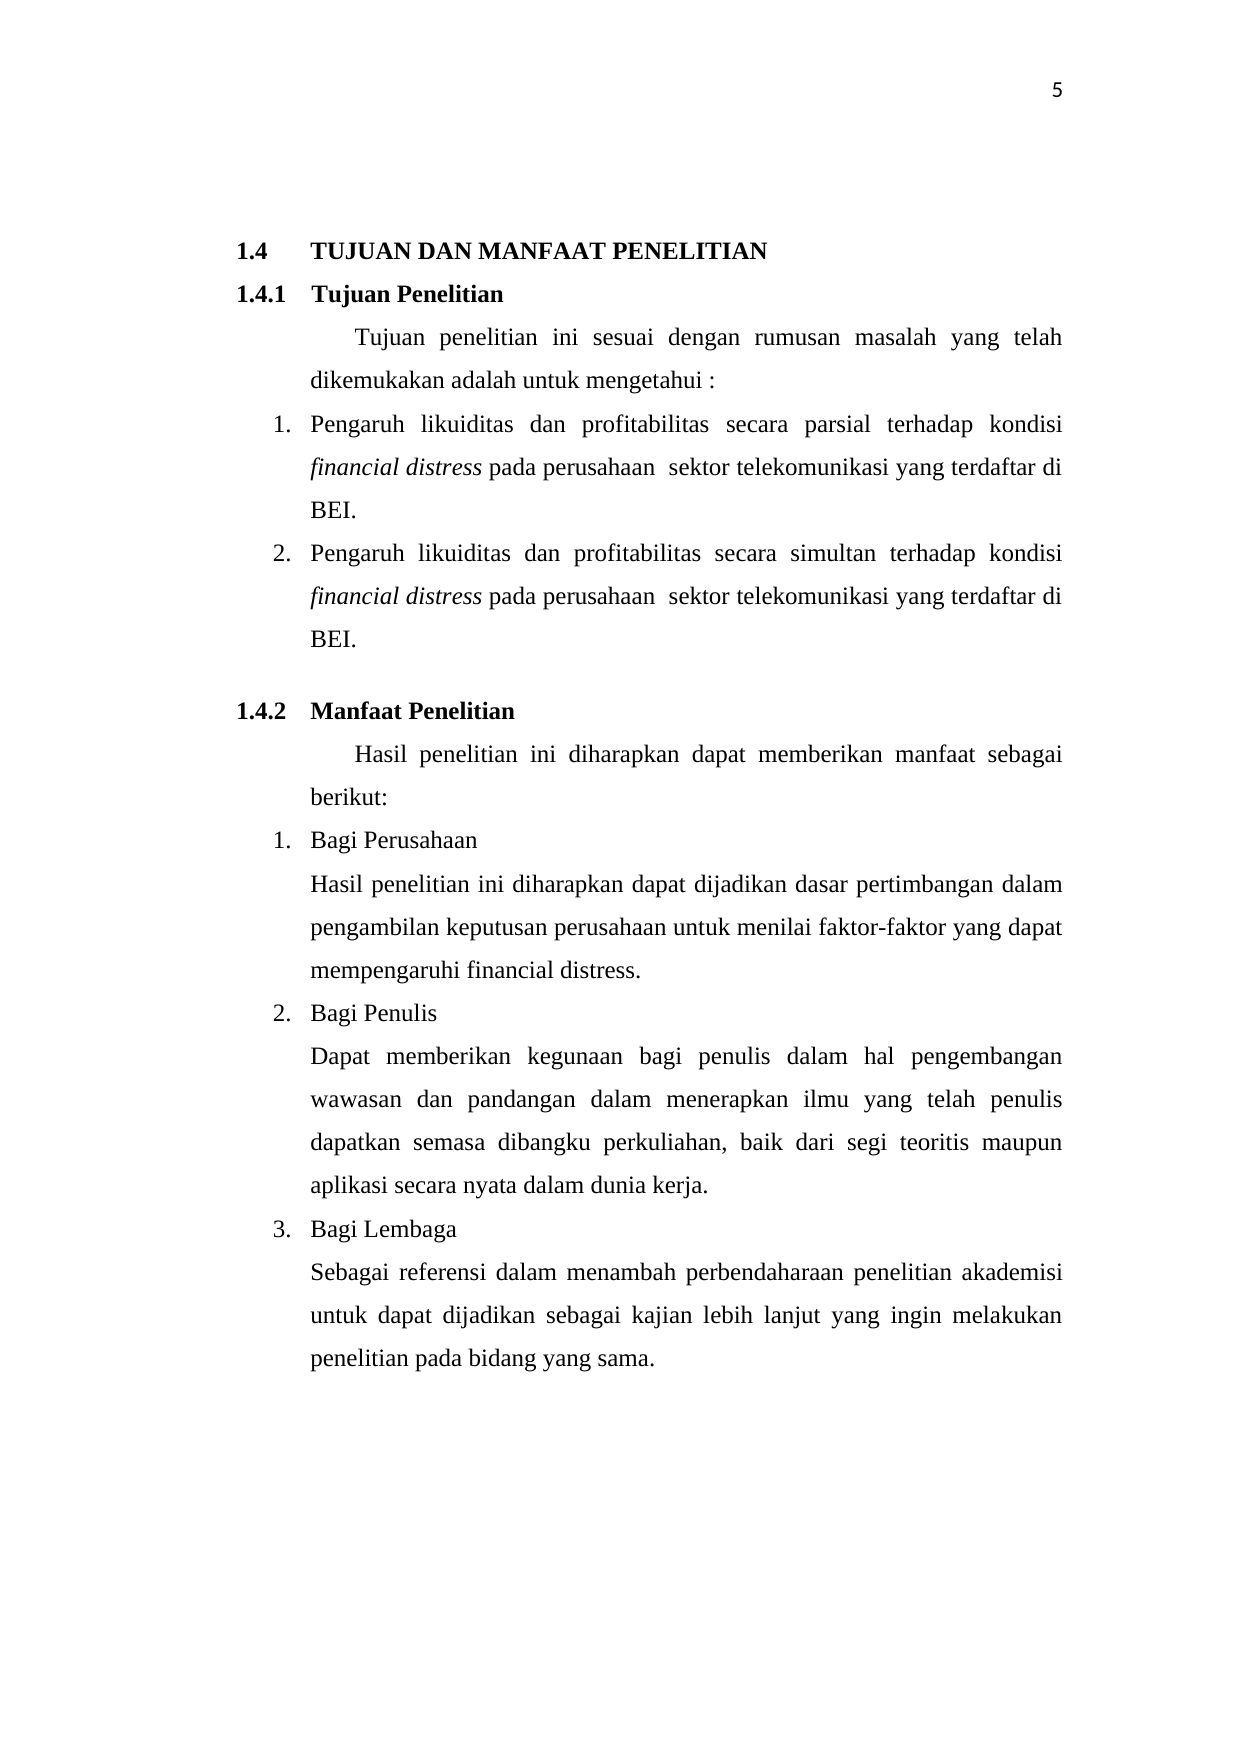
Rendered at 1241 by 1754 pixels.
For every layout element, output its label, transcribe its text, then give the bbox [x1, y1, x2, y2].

list Tujuan Penelitian [236, 279, 1063, 308]
text Hasil penelitian ini diharapkan dapat memberikan manfaat sebagai berikut: [310, 739, 1063, 811]
text Tujuan penelitian ini sesuai dengan rumusan masalah yang telah dikemukakan adalah untuk mengetahui : [310, 322, 1063, 394]
list Bagi Lembaga [273, 1214, 1063, 1242]
list Pengaruh likuiditas dan profitabilitas secara parsial terhadap kondisi financial distress pada perusahaan sektor telekomunikasi yang terdaftar di BEI. [273, 409, 1063, 524]
list Bagi Penulis [273, 998, 1063, 1027]
text Hasil penelitian ini diharapkan dapat dijadikan dasar pertimbangan dalam pengambilan keputusan perusahaan untuk menilai faktor-faktor yang dapat mempengaruhi financial distress. [310, 869, 1063, 984]
list TUJUAN DAN MANFAAT PENELITIAN [236, 236, 1063, 265]
text Dapat memberikan kegunaan bagi penulis dalam hal pengembangan wawasan dan pandangan dalam menerapkan ilmu yang telah penulis dapatkan semasa dibangku perkuliahan, baik dari segi teoritis maupun aplikasi secara nyata dalam dunia kerja. [310, 1041, 1063, 1199]
list Pengaruh likuiditas dan profitabilitas secara simultan terhadap kondisi financial distress pada perusahaan sektor telekomunikasi yang terdaftar di BEI. [273, 538, 1063, 653]
text Sebagai referensi dalam menambah perbendaharaan penelitian akademisi untuk dapat dijadikan sebagai kajian lebih lanjut yang ingin melakukan penelitian pada bidang yang sama. [310, 1257, 1063, 1372]
list Bagi Perusahaan [273, 826, 1063, 854]
list Manfaat Penelitian [236, 696, 1063, 725]
